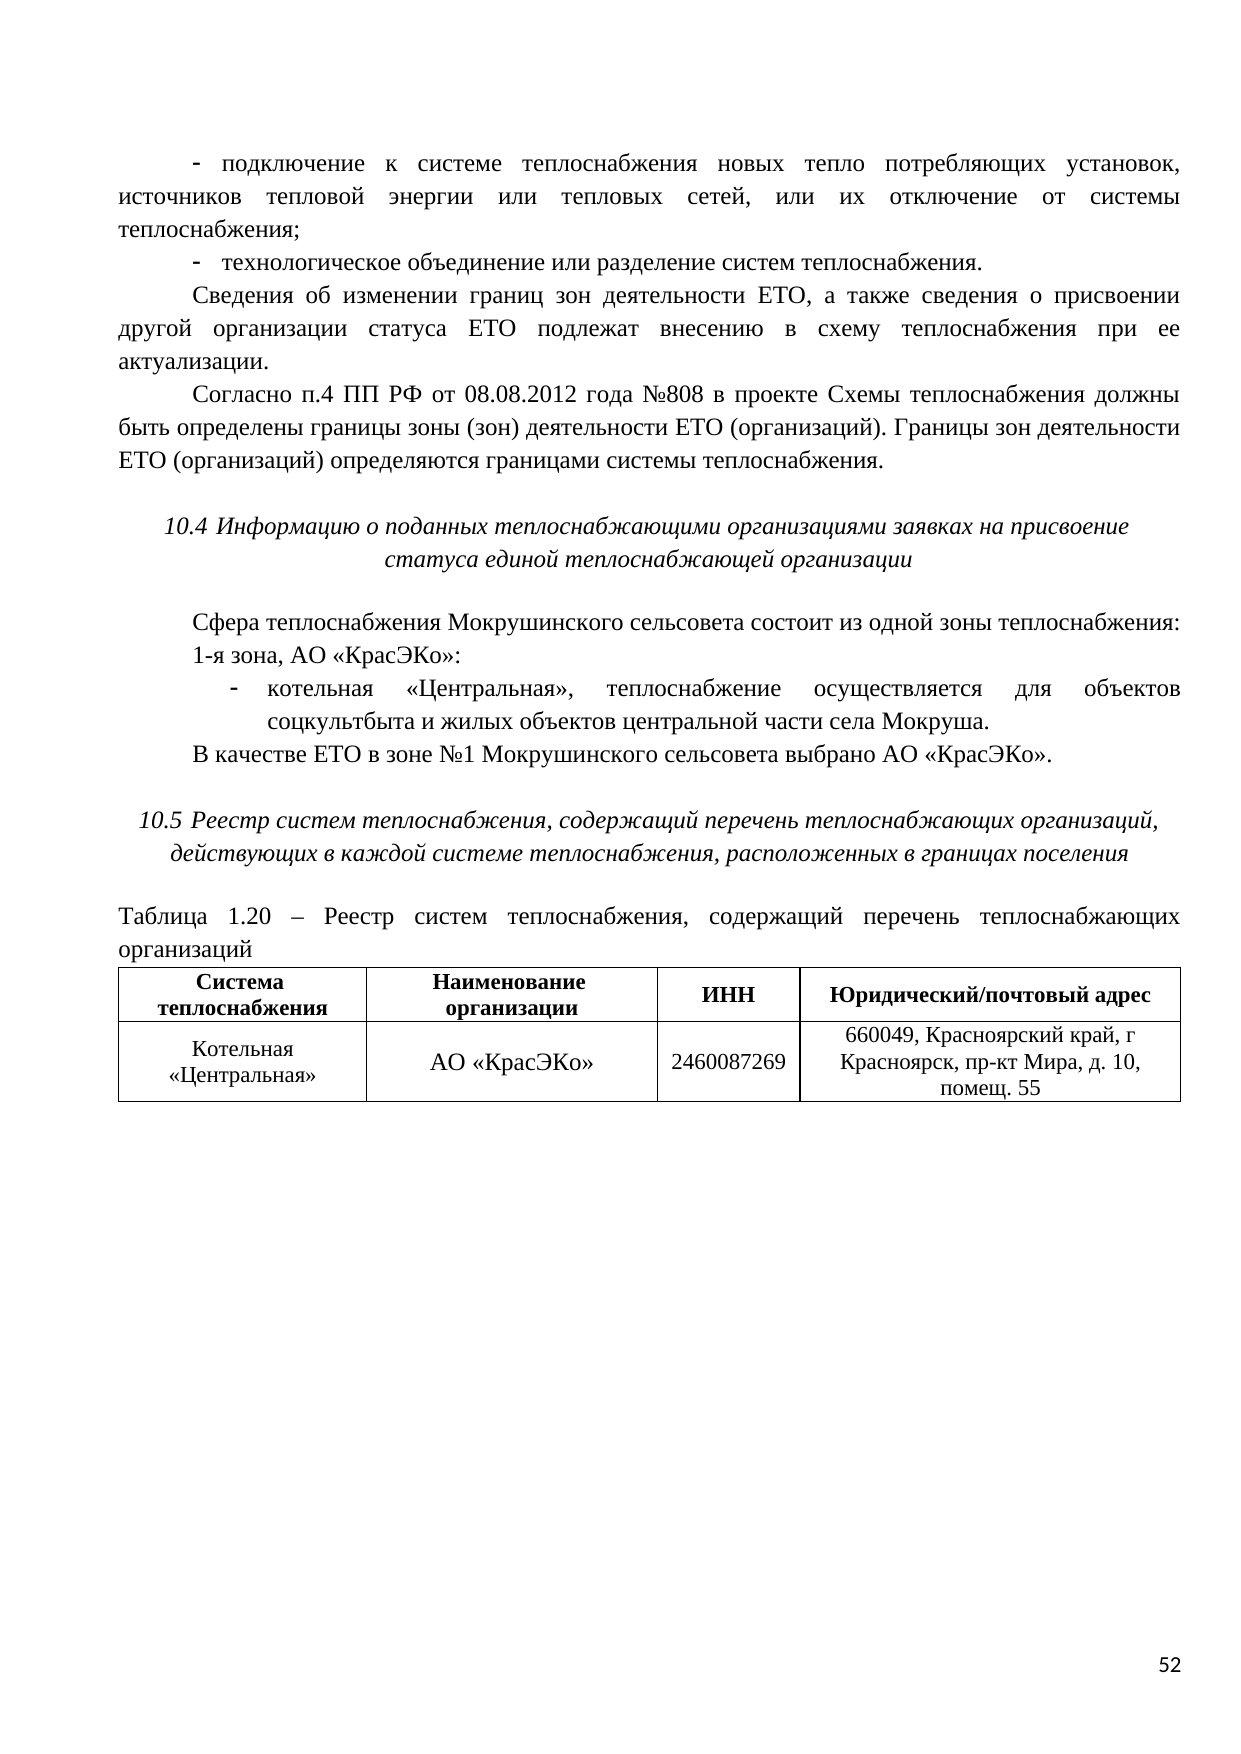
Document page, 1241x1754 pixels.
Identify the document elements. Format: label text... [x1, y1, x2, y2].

text Таблица 1.20 – Реестр систем теплоснабжения, содержащий перечень теплоснабжающих организаций [118, 901, 1181, 962]
table_header Юридический/почтовый адрес [801, 968, 1180, 1021]
table_cell 2460087269 [658, 1022, 799, 1101]
subtitle 10.4 Информацию о поданных теплоснабжающими организациями заявках на присвоение статуса единой теплоснабжающей организации [118, 511, 1181, 603]
list котельная «Центральная», теплоснабжение осуществляется для объектов соцкультбыта и жилых объектов центральной части села Мокруша. [229, 673, 1181, 734]
text 1-я зона, АО «КрасЭКо»: [118, 640, 1181, 668]
text Сфера теплоснабжения Мокрушинского сельсовета состоит из одной зоны теплоснабжения: [118, 607, 1181, 636]
table_header Система теплоснабжения [119, 968, 366, 1021]
text В качестве ЕТО в зоне №1 Мокрушинского сельсовета выбрано АО «КрасЭКо». [118, 739, 1181, 768]
text Сведения об изменении границ зон деятельности ЕТО, а также сведения о присвоении другой организации статуса ЕТО подлежат внесению в схему теплоснабжения при ее актуализации. [118, 280, 1181, 374]
text Согласно п.4 ПП РФ от 08.08.2012 года №808 в проекте Схемы теплоснабжения должны быть определены границы зоны (зон) деятельности ЕТО (организаций). Границы зон деятельности ЕТО (организаций) определяются границами системы теплоснабжения. [118, 379, 1181, 474]
table_header Наименование организации [367, 968, 657, 1021]
list технологическое объединение или разделение систем теплоснабжения. [118, 247, 1181, 276]
table_cell АО «КрасЭКо» [367, 1022, 657, 1101]
subtitle 10.5 Реестр систем теплоснабжения, содержащий перечень теплоснабжающих организаций, действующих в каждой системе теплоснабжения, расположенных в границах поселения [118, 805, 1181, 897]
list подключение к системе теплоснабжения новых тепло потребляющих установок, источников тепловой энергии или тепловых сетей, или их отключение от системы теплоснабжения; [118, 148, 1181, 242]
table_header ИНН [658, 968, 799, 1021]
table_cell 660049, Красноярский край, г Красноярск, пр-кт Мира, д. 10, помещ. 55 [801, 1022, 1180, 1101]
table_cell Котельная «Центральная» [119, 1022, 366, 1101]
